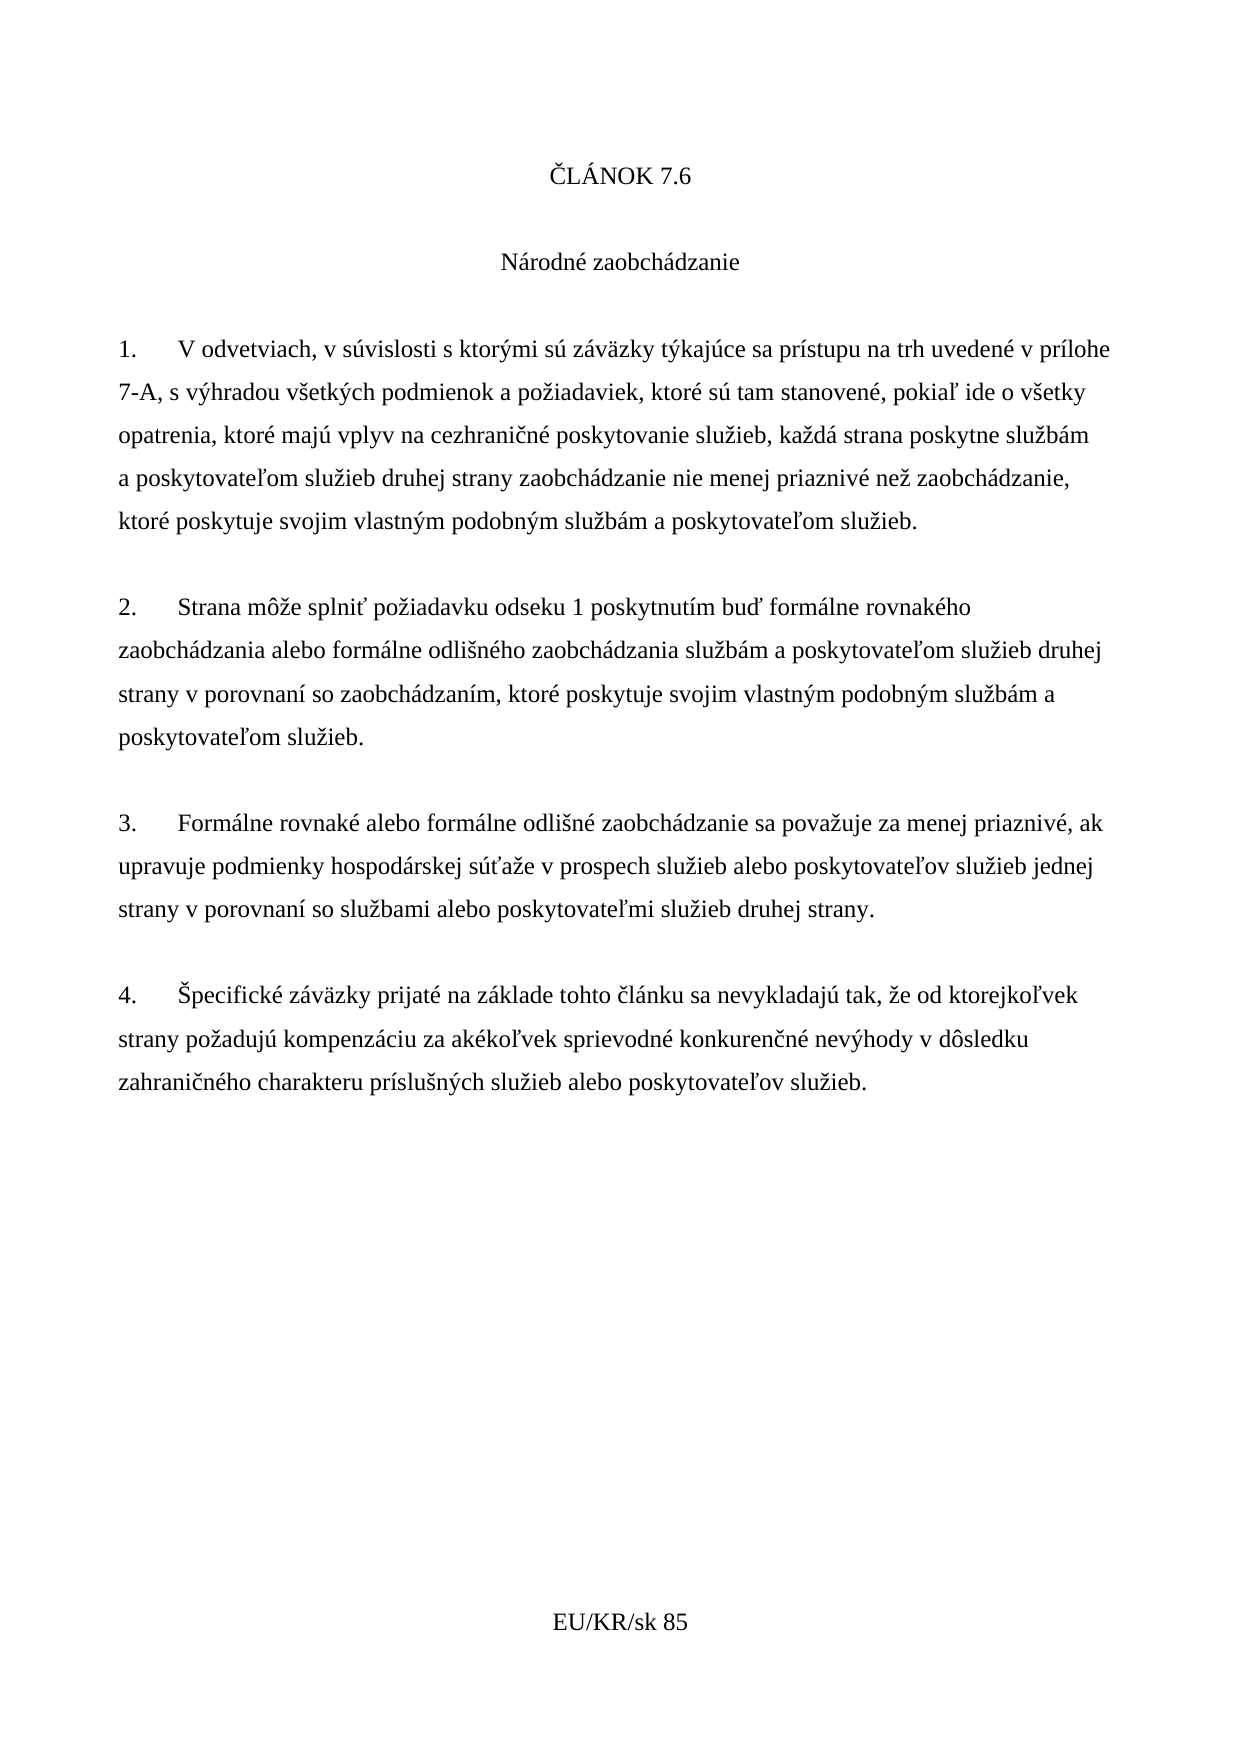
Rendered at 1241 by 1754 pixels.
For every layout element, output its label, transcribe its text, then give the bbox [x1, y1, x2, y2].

text 3. Formálne rovnaké alebo formálne odlišné zaobchádzanie sa považuje za menej priaznivé, ak upravuje podmienky hospodárskej súťaže v prospech služieb alebo poskytovateľov služieb jednej strany v porovnaní so službami alebo poskytovateľmi služieb druhej strany. [118, 808, 1122, 923]
text 1. V odvetviach, v súvislosti s ktorými sú záväzky týkajúce sa prístupu na trh uvedené v prílohe 7-A, s výhradou všetkých podmienok a požiadaviek, ktoré sú tam stanovené, pokiaľ ide o všetky opatrenia, ktoré majú vplyv na cezhraničné poskytovanie služieb, každá strana poskytne službám a poskytovateľom služieb druhej strany zaobchádzanie nie menej priaznivé než zaobchádzanie, ktoré poskytuje svojim vlastným podobným službám a poskytovateľom služieb. [118, 334, 1122, 535]
text 4. Špecifické záväzky prijaté na základe tohto článku sa nevykladajú tak, že od ktorejkoľvek strany požadujú kompenzáciu za akékoľvek sprievodné konkurenčné nevýhody v dôsledku zahraničného charakteru príslušných služieb alebo poskytovateľov služieb. [118, 981, 1122, 1096]
text Národné zaobchádzanie [118, 247, 1122, 276]
text ČLÁNOK 7.6 [118, 161, 1122, 190]
text 2. Strana môže splniť požiadavku odseku 1 poskytnutím buď formálne rovnakého zaobchádzania alebo formálne odlišného zaobchádzania službám a poskytovateľom služieb druhej strany v porovnaní so zaobchádzaním, ktoré poskytuje svojim vlastným podobným službám a poskytovateľom služieb. [118, 592, 1122, 751]
